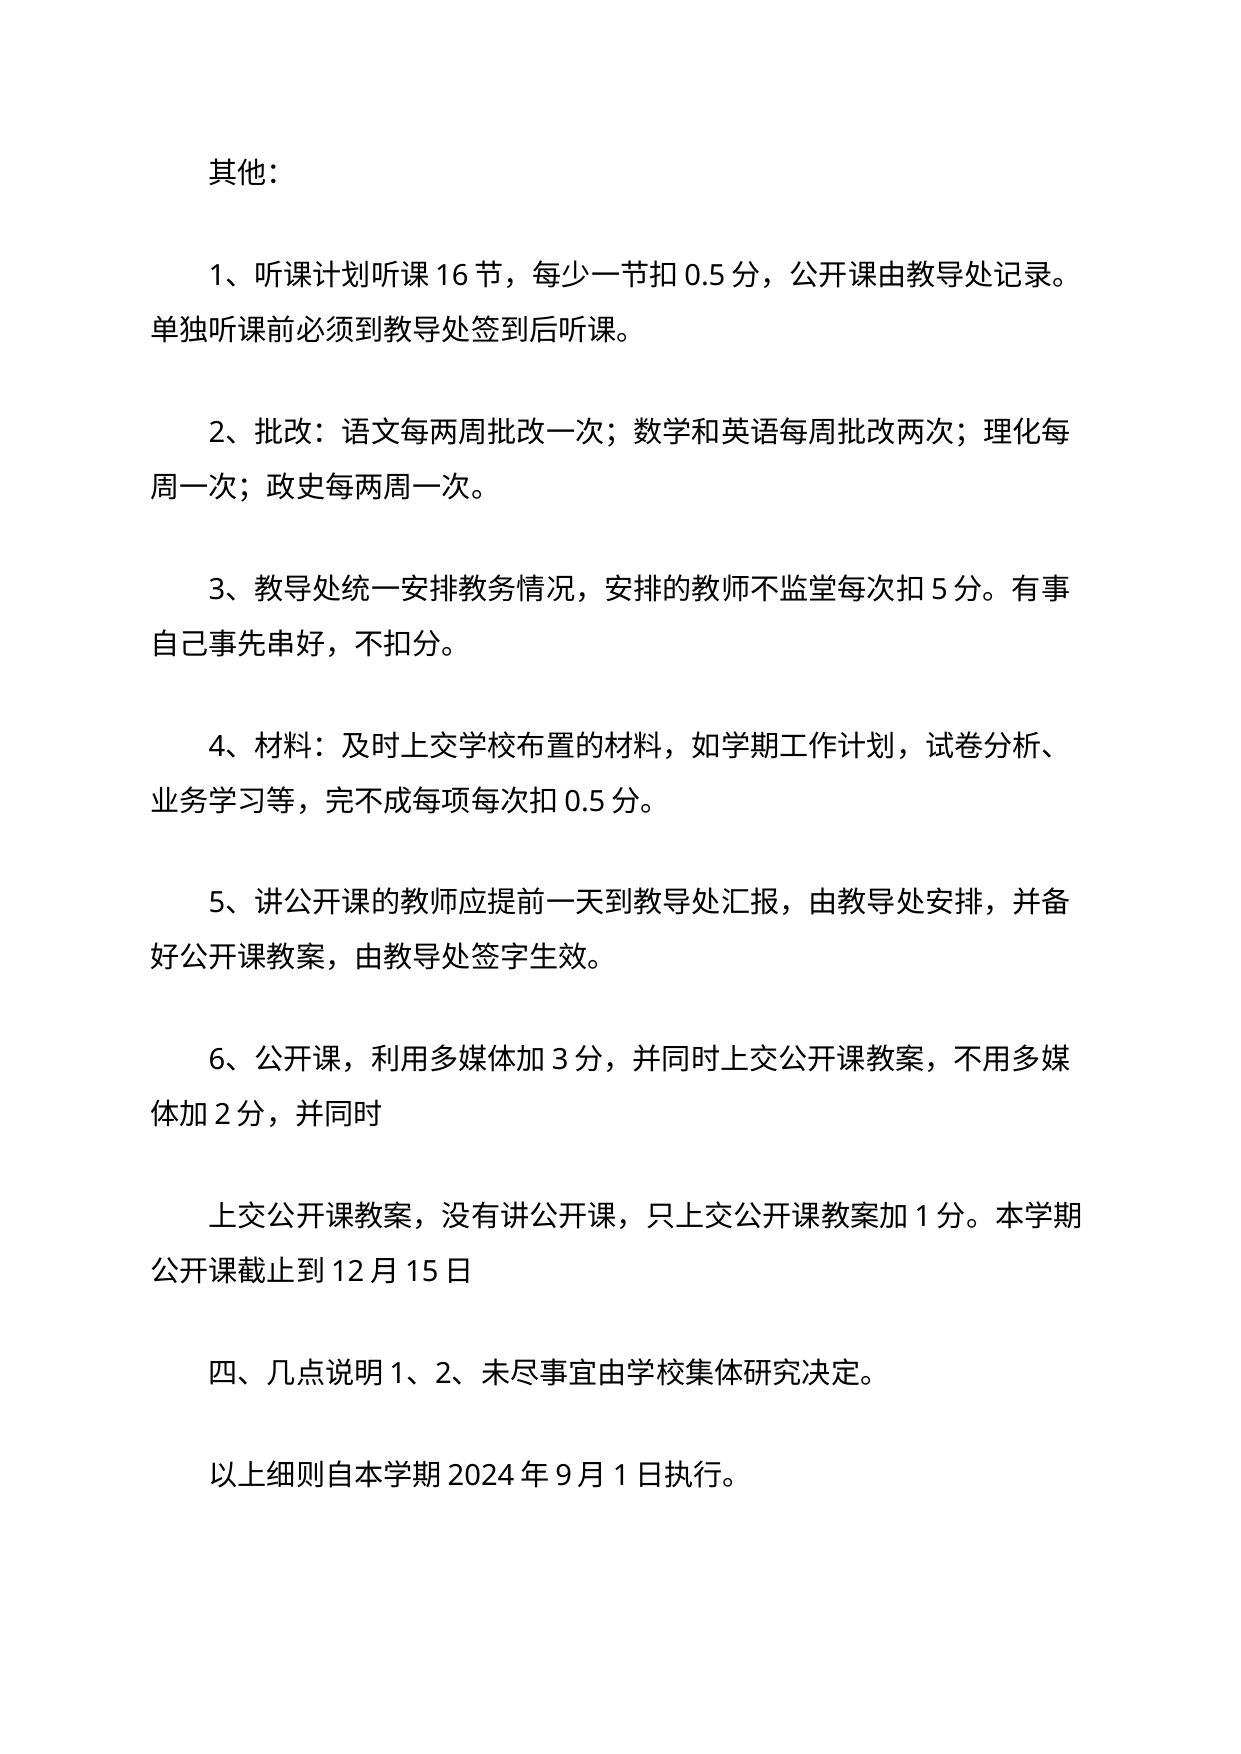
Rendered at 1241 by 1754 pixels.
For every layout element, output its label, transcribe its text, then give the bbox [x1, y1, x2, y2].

text 5、讲公开课的教师应提前一天到教导处汇报，由教导处安排，并备好公开课教案，由教导处签字生效。 [150, 879, 1090, 976]
text 以上细则自本学期2024年9月1日执行。 [150, 1452, 1090, 1494]
text 其他： [150, 150, 1090, 192]
text 2、批改：语文每两周批改一次；数学和英语每周批改两次；理化每周一次；政史每两周一次。 [150, 408, 1090, 506]
text 4、材料：及时上交学校布置的材料，如学期工作计划，试卷分析、业务学习等，完不成每项每次扣0.5分。 [150, 722, 1090, 819]
text 四、几点说明1、2、未尽事宜由学校集体研究决定。 [150, 1350, 1090, 1392]
text 6、公开课，利用多媒体加3分，并同时上交公开课教案，不用多媒体加2分，并同时 [150, 1036, 1090, 1133]
text 上交公开课教案，没有讲公开课，只上交公开课教案加1分。本学期公开课截止到12月15日 [150, 1193, 1090, 1290]
text 3、教导处统一安排教务情况，安排的教师不监堂每次扣5分。有事自己事先串好，不扣分。 [150, 565, 1090, 663]
text 1、听课计划听课16节，每少一节扣0.5分，公开课由教导处记录。单独听课前必须到教导处签到后听课。 [150, 252, 1090, 349]
